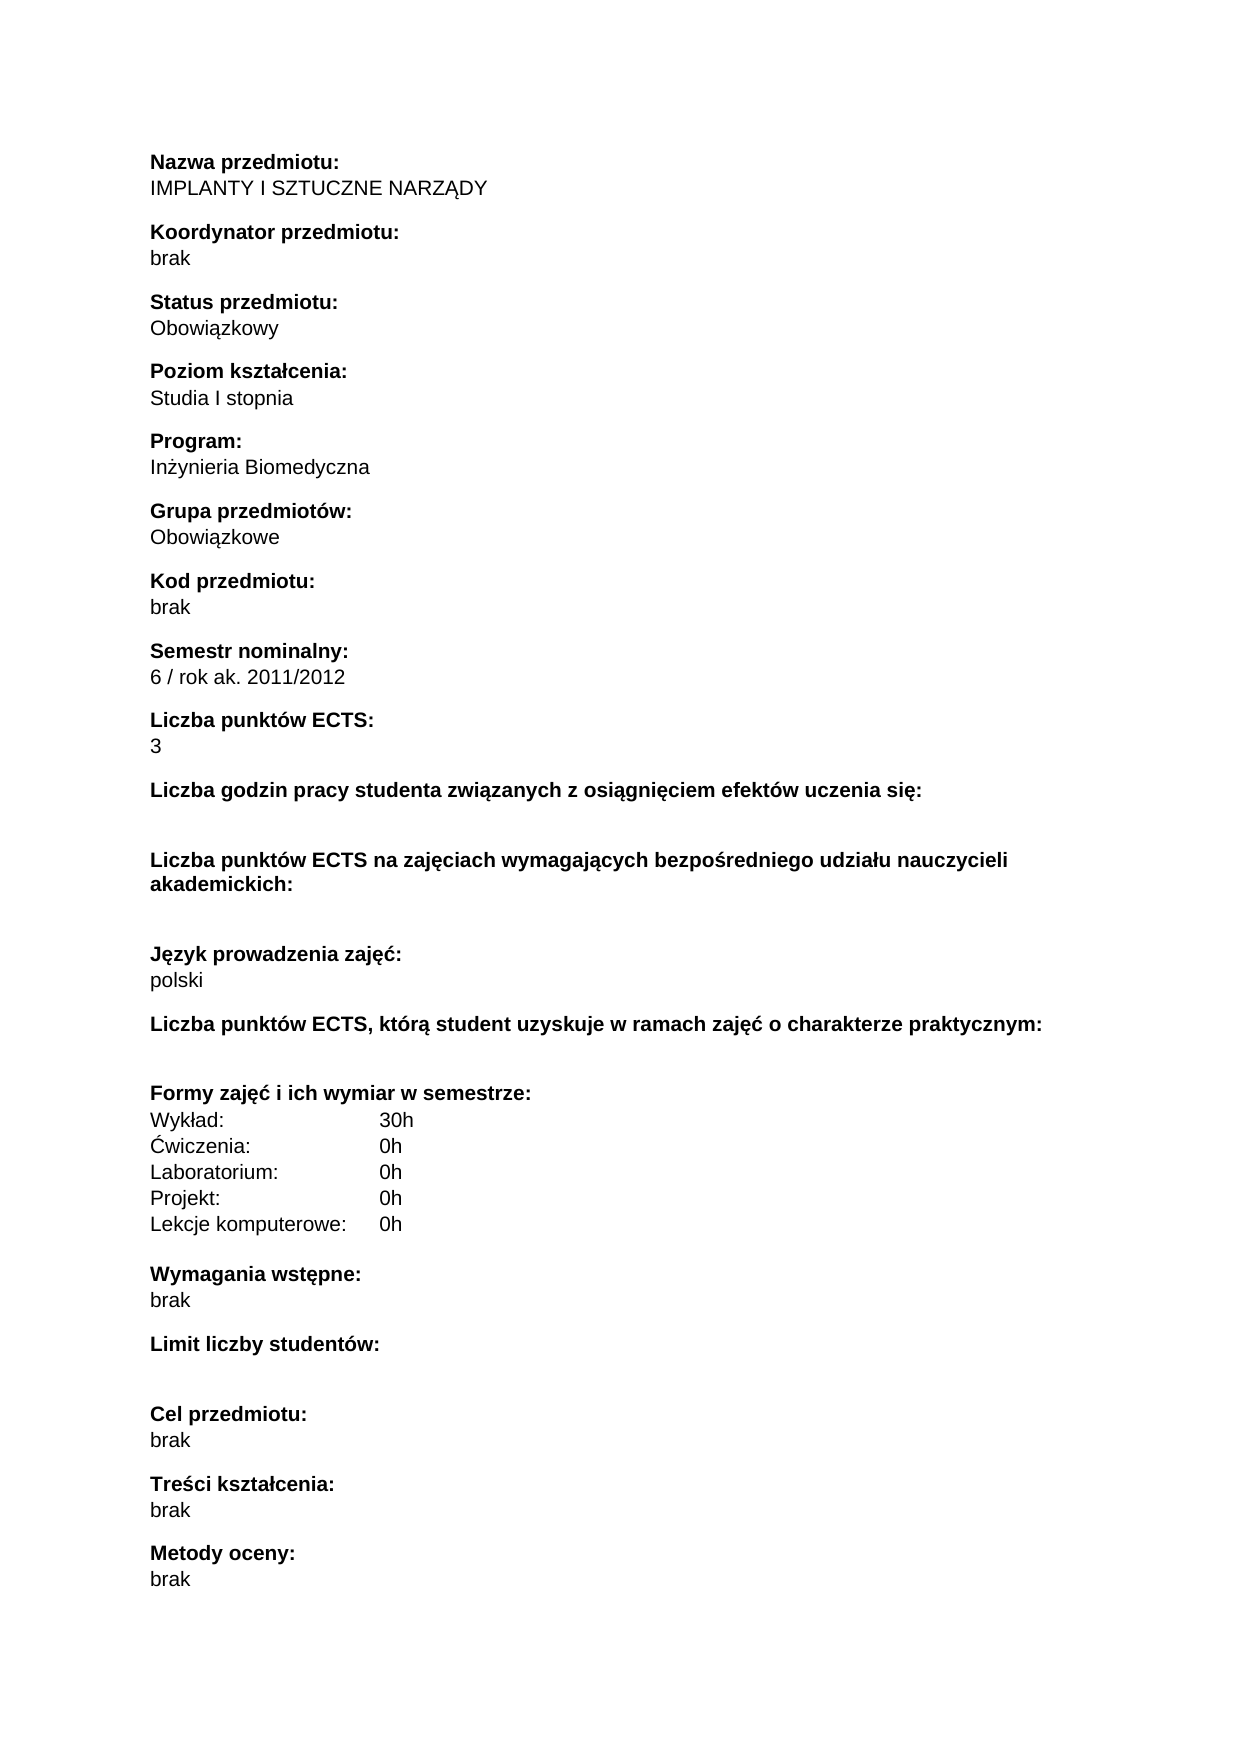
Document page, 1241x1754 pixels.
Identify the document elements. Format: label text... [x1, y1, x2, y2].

text Program: [150, 429, 1090, 453]
text 6 / rok ak. 2011/2012 [150, 664, 1090, 688]
text Nazwa przedmiotu: [150, 150, 1090, 174]
text Liczba punktów ECTS na zajęciach wymagających bezpośredniego udziału nauczycieli akademickich: [150, 848, 1090, 896]
text Język prowadzenia zajęć: [150, 942, 1090, 966]
table_header Wykład: [140, 1108, 367, 1132]
table_cell 0h [369, 1158, 597, 1184]
text brak [150, 1428, 1090, 1452]
text brak [150, 595, 1090, 619]
table_cell Projekt: [140, 1186, 367, 1210]
text Liczba punktów ECTS, którą student uzyskuje w ramach zajęć o charakterze praktycznym: [150, 1011, 1090, 1035]
text Liczba godzin pracy studenta związanych z osiągnięciem efektów uczenia się: [150, 778, 1090, 802]
text Poziom kształcenia: [150, 359, 1090, 383]
text polski [150, 968, 1090, 992]
text Studia I stopnia [150, 385, 1090, 409]
text 3 [150, 734, 1090, 758]
text Grupa przedmiotów: [150, 499, 1090, 523]
text brak [150, 1288, 1090, 1312]
text Koordynator przedmiotu: [150, 220, 1090, 244]
text Cel przedmiotu: [150, 1402, 1090, 1426]
table_cell Ćwiczenia: [140, 1134, 367, 1158]
text Inżynieria Biomedyczna [150, 455, 1090, 479]
text Kod przedmiotu: [150, 569, 1090, 593]
table_header 30h [369, 1108, 597, 1132]
table_cell 0h [369, 1184, 597, 1210]
text brak [150, 1497, 1090, 1521]
text Obowiązkowy [150, 316, 1090, 339]
text brak [150, 1567, 1090, 1591]
text Formy zajęć i ich wymiar w semestrze: [150, 1081, 1090, 1105]
table_cell 0h [369, 1132, 597, 1158]
text Wymagania wstępne: [150, 1262, 1090, 1286]
table_cell Lekcje komputerowe: [140, 1212, 367, 1236]
table_cell Laboratorium: [140, 1160, 367, 1184]
text Status przedmiotu: [150, 289, 1090, 313]
text Treści kształcenia: [150, 1471, 1090, 1495]
text IMPLANTY I SZTUCZNE NARZĄDY [150, 176, 1090, 200]
text Liczba punktów ECTS: [150, 708, 1090, 732]
text Obowiązkowe [150, 525, 1090, 549]
text Metody oceny: [150, 1541, 1090, 1565]
text brak [150, 246, 1090, 270]
text Semestr nominalny: [150, 638, 1090, 662]
table_cell 0h [369, 1210, 597, 1236]
text Limit liczby studentów: [150, 1332, 1090, 1356]
